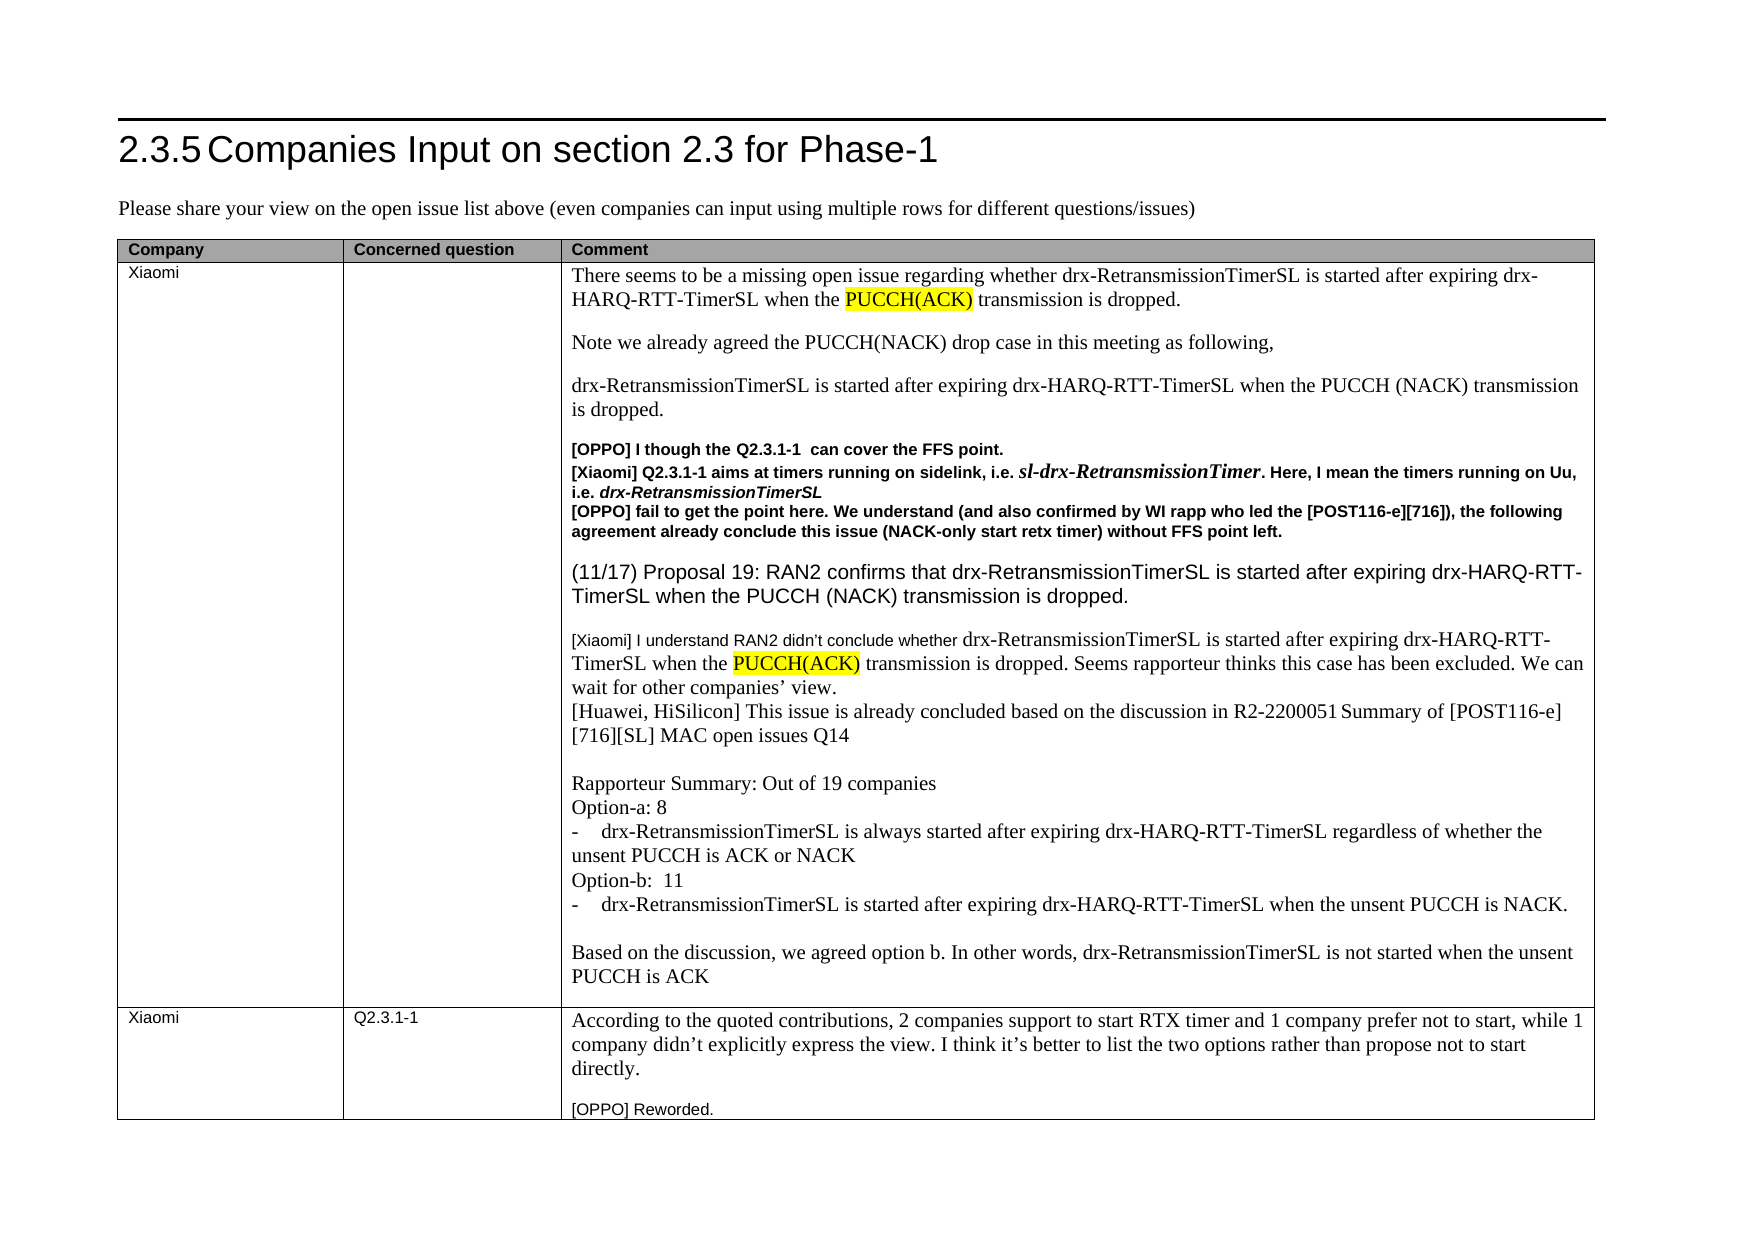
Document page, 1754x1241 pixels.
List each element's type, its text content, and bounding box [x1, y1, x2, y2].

table_header Concerned question [344, 240, 561, 262]
text Please share your view on the open issue list above (even companies can input using multiple rows for different questions/issues) [118, 196, 1606, 220]
table_cell [562, 263, 1594, 1007]
table_header Company [118, 240, 343, 262]
table_cell [118, 263, 343, 1007]
table_cell [344, 263, 561, 1007]
table_cell [344, 1008, 561, 1118]
table_cell [118, 1008, 343, 1118]
table_header Comment [562, 240, 1594, 262]
subtitle Companies Input on section 2.3 for Phase-1 [118, 121, 1606, 171]
table_cell [562, 1008, 1594, 1118]
